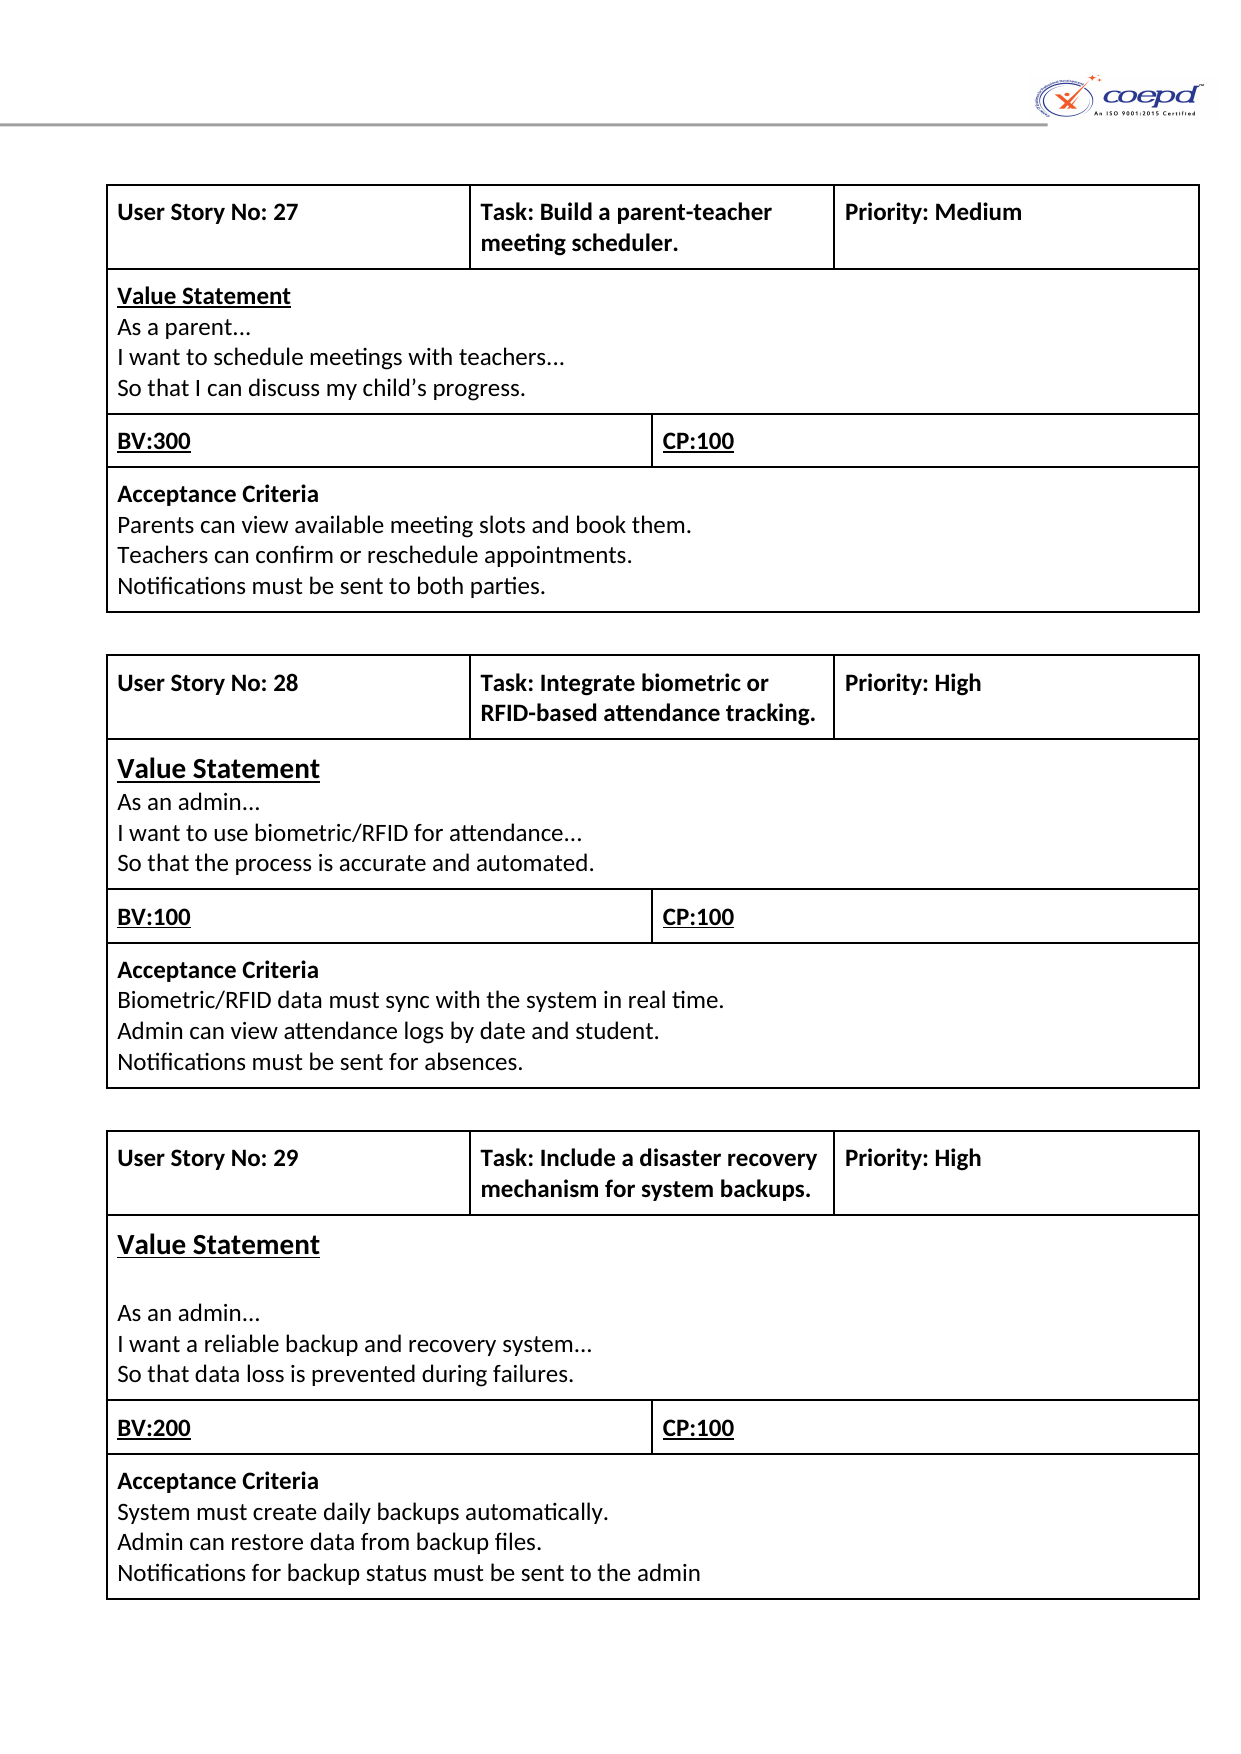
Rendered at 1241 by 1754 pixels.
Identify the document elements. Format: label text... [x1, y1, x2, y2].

table_header Priority: High [835, 1132, 1198, 1214]
table_header User Story No: 27 [108, 186, 469, 268]
picture [1028, 75, 1218, 120]
table_header Priority: High [835, 656, 1198, 738]
table_header User Story No: 28 [108, 656, 469, 738]
table_cell BV:200 [108, 1401, 651, 1453]
table_cell Value Statement As a parent... I want to schedule meetings with teachers... So that I can discuss my child’s progress. [108, 270, 1198, 413]
table_cell Acceptance Criteria Biometric/RFID data must sync with the system in real time. Admin can view attendance logs by date and student. Notifications must be sent for absences. [108, 944, 1198, 1087]
table_cell BV:300 [108, 415, 651, 466]
table_header Task: Integrate biometric or RFID-based attendance tracking. [471, 656, 833, 738]
table_cell BV:100 [108, 890, 651, 942]
table_header Task: Include a disaster recovery mechanism for system backups. [471, 1132, 833, 1214]
table_cell Value Statement As an admin... I want to use biometric/RFID for attendance... So that the process is accurate and automated. [108, 740, 1198, 888]
table_header Priority: Medium [835, 186, 1198, 268]
table_cell Acceptance Criteria System must create daily backups automatically. Admin can restore data from backup files. Notifications for backup status must be sent to the admin [108, 1455, 1198, 1598]
table_cell CP:100 [653, 1401, 1198, 1453]
table_cell Acceptance Criteria Parents can view available meeting slots and book them. Teachers can confirm or reschedule appointments. Notifications must be sent to both parties. [108, 468, 1198, 611]
table_header User Story No: 29 [108, 1132, 469, 1214]
table_cell CP:100 [653, 890, 1198, 942]
table_cell CP:100 [653, 415, 1198, 466]
table_header Task: Build a parent-teacher meeting scheduler. [471, 186, 833, 268]
table_cell Value Statement As an admin... I want a reliable backup and recovery system... So that data loss is prevented during failures. [108, 1216, 1198, 1399]
